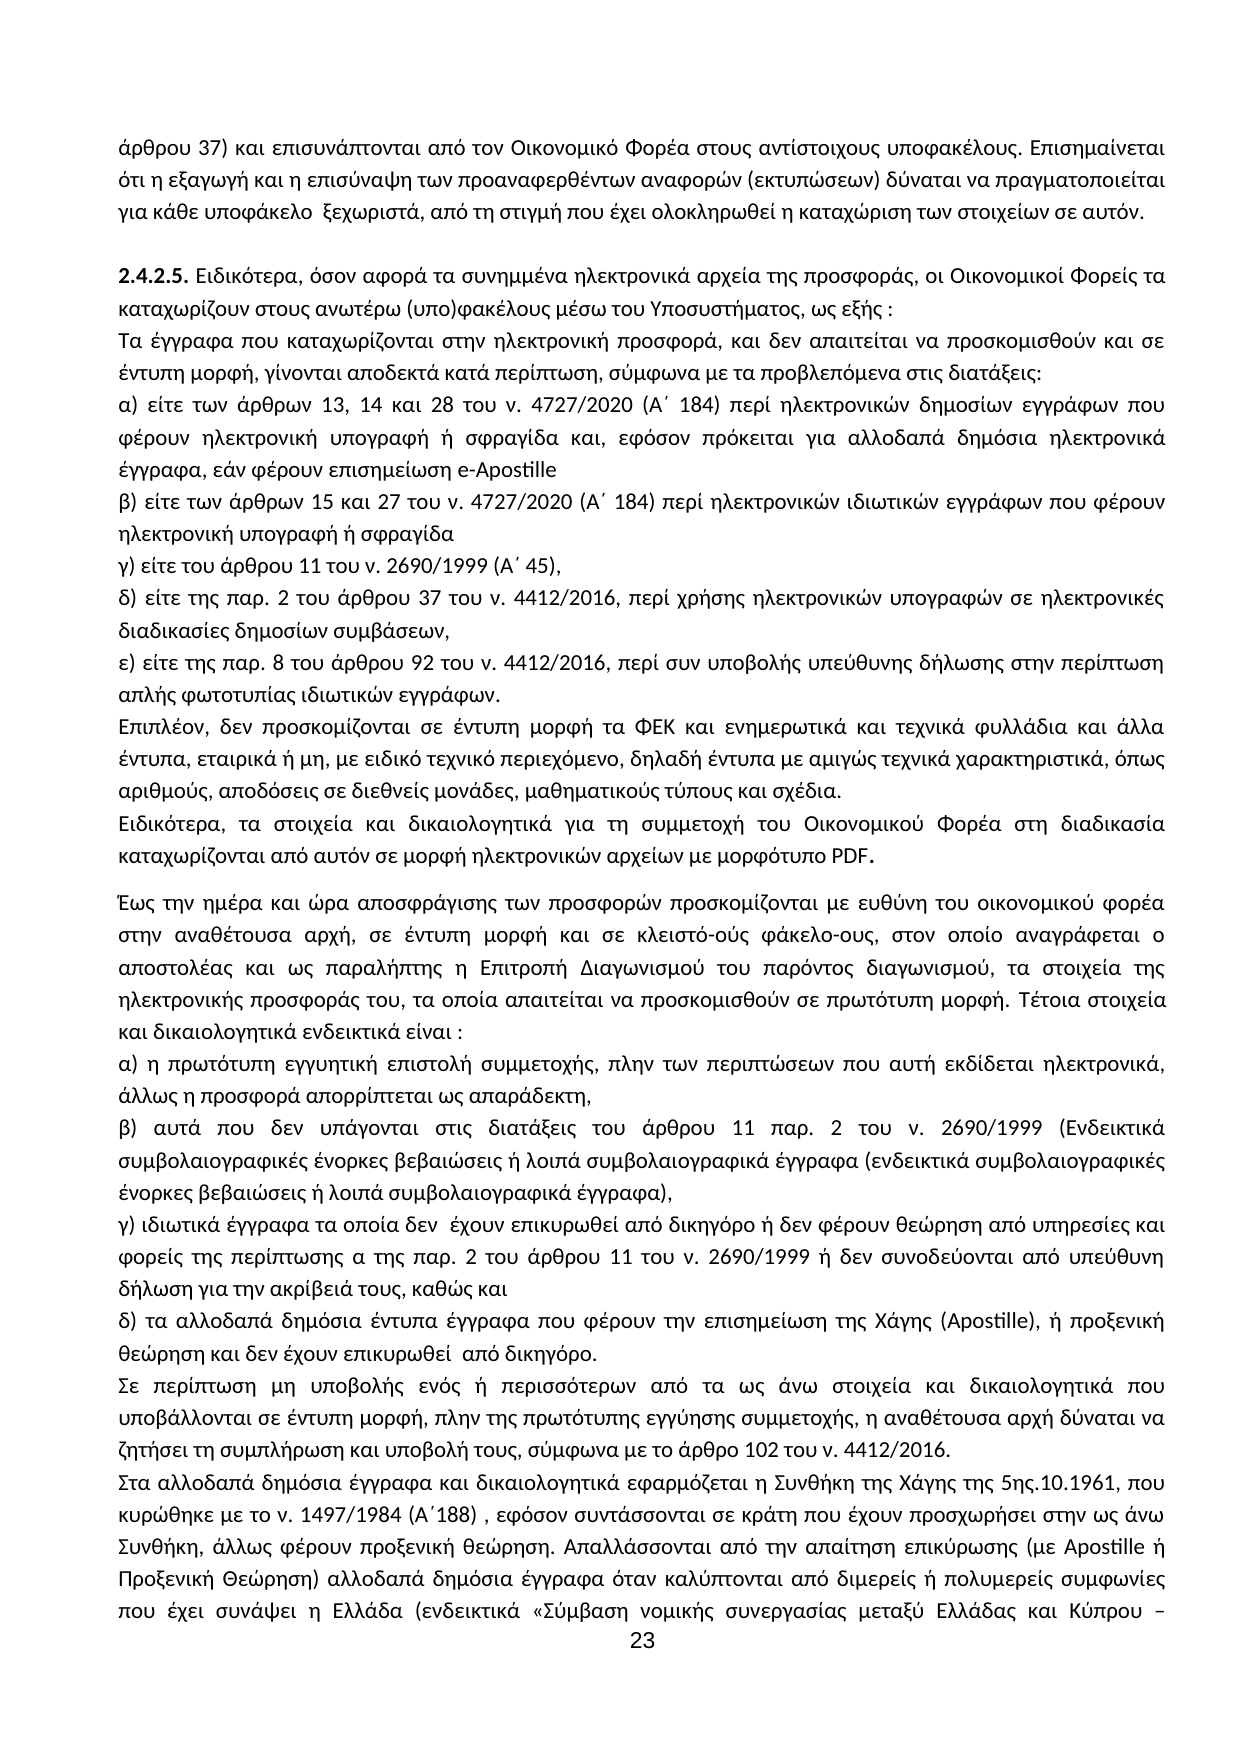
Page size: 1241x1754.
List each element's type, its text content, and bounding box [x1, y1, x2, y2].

text δ) τα αλλοδαπά δημόσια έντυπα έγγραφα που φέρουν την επισημείωση της Χάγης (Apostille), ή προξενική θεώρηση και δεν έχουν επικυρωθεί από δικηγόρο. [118, 1307, 1167, 1367]
text Σε περίπτωση μη υποβολής ενός ή περισσότερων από τα ως άνω στοιχεία και δικαιολογητικά που υποβάλλονται σε έντυπη μορφή, πλην της πρωτότυπης εγγύησης συμμετοχής, η αναθέτουσα αρχή δύναται να ζητήσει τη συμπλήρωση και υποβολή τους, σύμφωνα με το άρθρο 102 του ν. 4412/2016. [118, 1371, 1167, 1463]
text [118, 1468, 1167, 1624]
text α) η πρωτότυπη εγγυητική επιστολή συμμετοχής, πλην των περιπτώσεων που αυτή εκδίδεται ηλεκτρονικά, άλλως η προσφορά απορρίπτεται ως απαράδεκτη, [118, 1049, 1167, 1109]
text Τα έγγραφα που καταχωρίζονται στην ηλεκτρονική προσφορά, και δεν απαιτείται να προσκομισθούν και σε έντυπη μορφή, γίνονται αποδεκτά κατά περίπτωση, σύμφωνα με τα προβλεπόμενα στις διατάξεις: [118, 326, 1167, 386]
text 2.4.2.5. Ειδικότερα, όσον αφορά τα συνημμένα ηλεκτρονικά αρχεία της προσφοράς, οι Οικονομικοί Φορείς τα καταχωρίζουν στους ανωτέρω (υπο)φακέλους μέσω του Υποσυστήματος, ως εξής : [118, 262, 1167, 322]
text β) είτε των άρθρων 15 και 27 του ν. 4727/2020 (Α΄ 184) περί ηλεκτρονικών ιδιωτικών εγγράφων που φέρουν ηλεκτρονική υπογραφή ή σφραγίδα [118, 487, 1167, 547]
text α) είτε των άρθρων 13, 14 και 28 του ν. 4727/2020 (Α΄ 184) περί ηλεκτρονικών δημοσίων εγγράφων που φέρουν ηλεκτρονική υπογραφή ή σφραγίδα και, εφόσον πρόκειται για αλλοδαπά δημόσια ηλεκτρονικά έγγραφα, εάν φέρουν επισημείωση e-Apostille [118, 390, 1167, 483]
text Έως την ημέρα και ώρα αποσφράγισης των προσφορών προσκομίζονται με ευθύνη του οικονομικού φορέα στην αναθέτουσα αρχή, σε έντυπη μορφή και σε κλειστό-ούς φάκελο-ους, στον οποίο αναγράφεται ο αποστολέας και ως παραλήπτης η Επιτροπή Διαγωνισμού του παρόντος διαγωνισμού, τα στοιχεία της ηλεκτρονικής προσφοράς του, τα οποία απαιτείται να προσκομισθούν σε πρωτότυπη μορφή. Τέτοια στοιχεία και δικαιολογητικά ενδεικτικά είναι : [118, 888, 1167, 1045]
text Επιπλέον, δεν προσκομίζονται σε έντυπη μορφή τα ΦΕΚ και ενημερωτικά και τεχνικά φυλλάδια και άλλα έντυπα, εταιρικά ή μη, με ειδικό τεχνικό περιεχόμενο, δηλαδή έντυπα με αμιγώς τεχνικά χαρακτηριστικά, όπως αριθμούς, αποδόσεις σε διεθνείς μονάδες, μαθηματικούς τύπους και σχέδια. [118, 712, 1167, 805]
text β) αυτά που δεν υπάγονται στις διατάξεις του άρθρου 11 παρ. 2 του ν. 2690/1999 (Ενδεικτικά συμβολαιογραφικές ένορκες βεβαιώσεις ή λοιπά συμβολαιογραφικά έγγραφα (ενδεικτικά συμβολαιογραφικές ένορκες βεβαιώσεις ή λοιπά συμβολαιογραφικά έγγραφα), [118, 1113, 1167, 1206]
text ε) είτε της παρ. 8 του άρθρου 92 του ν. 4412/2016, περί συν υποβολής υπεύθυνης δήλωσης στην περίπτωση απλής φωτοτυπίας ιδιωτικών εγγράφων. [118, 648, 1167, 708]
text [118, 133, 1167, 225]
text Ειδικότερα, τα στοιχεία και δικαιολογητικά για τη συμμετοχή του Οικονομικού Φορέα στη διαδικασία καταχωρίζονται από αυτόν σε μορφή ηλεκτρονικών αρχείων με μορφότυπο PDF. [118, 809, 1167, 869]
text γ) ιδιωτικά έγγραφα τα οποία δεν έχουν επικυρωθεί από δικηγόρο ή δεν φέρουν θεώρηση από υπηρεσίες και φορείς της περίπτωσης α της παρ. 2 του άρθρου 11 του ν. 2690/1999 ή δεν συνοδεύονται από υπεύθυνη δήλωση για την ακρίβειά τους, καθώς και [118, 1210, 1167, 1302]
text δ) είτε της παρ. 2 του άρθρου 37 του ν. 4412/2016, περί χρήσης ηλεκτρονικών υπογραφών σε ηλεκτρονικές διαδικασίες δημοσίων συμβάσεων, [118, 583, 1167, 644]
text γ) είτε του άρθρου 11 του ν. 2690/1999 (Α΄ 45), [118, 551, 1167, 579]
